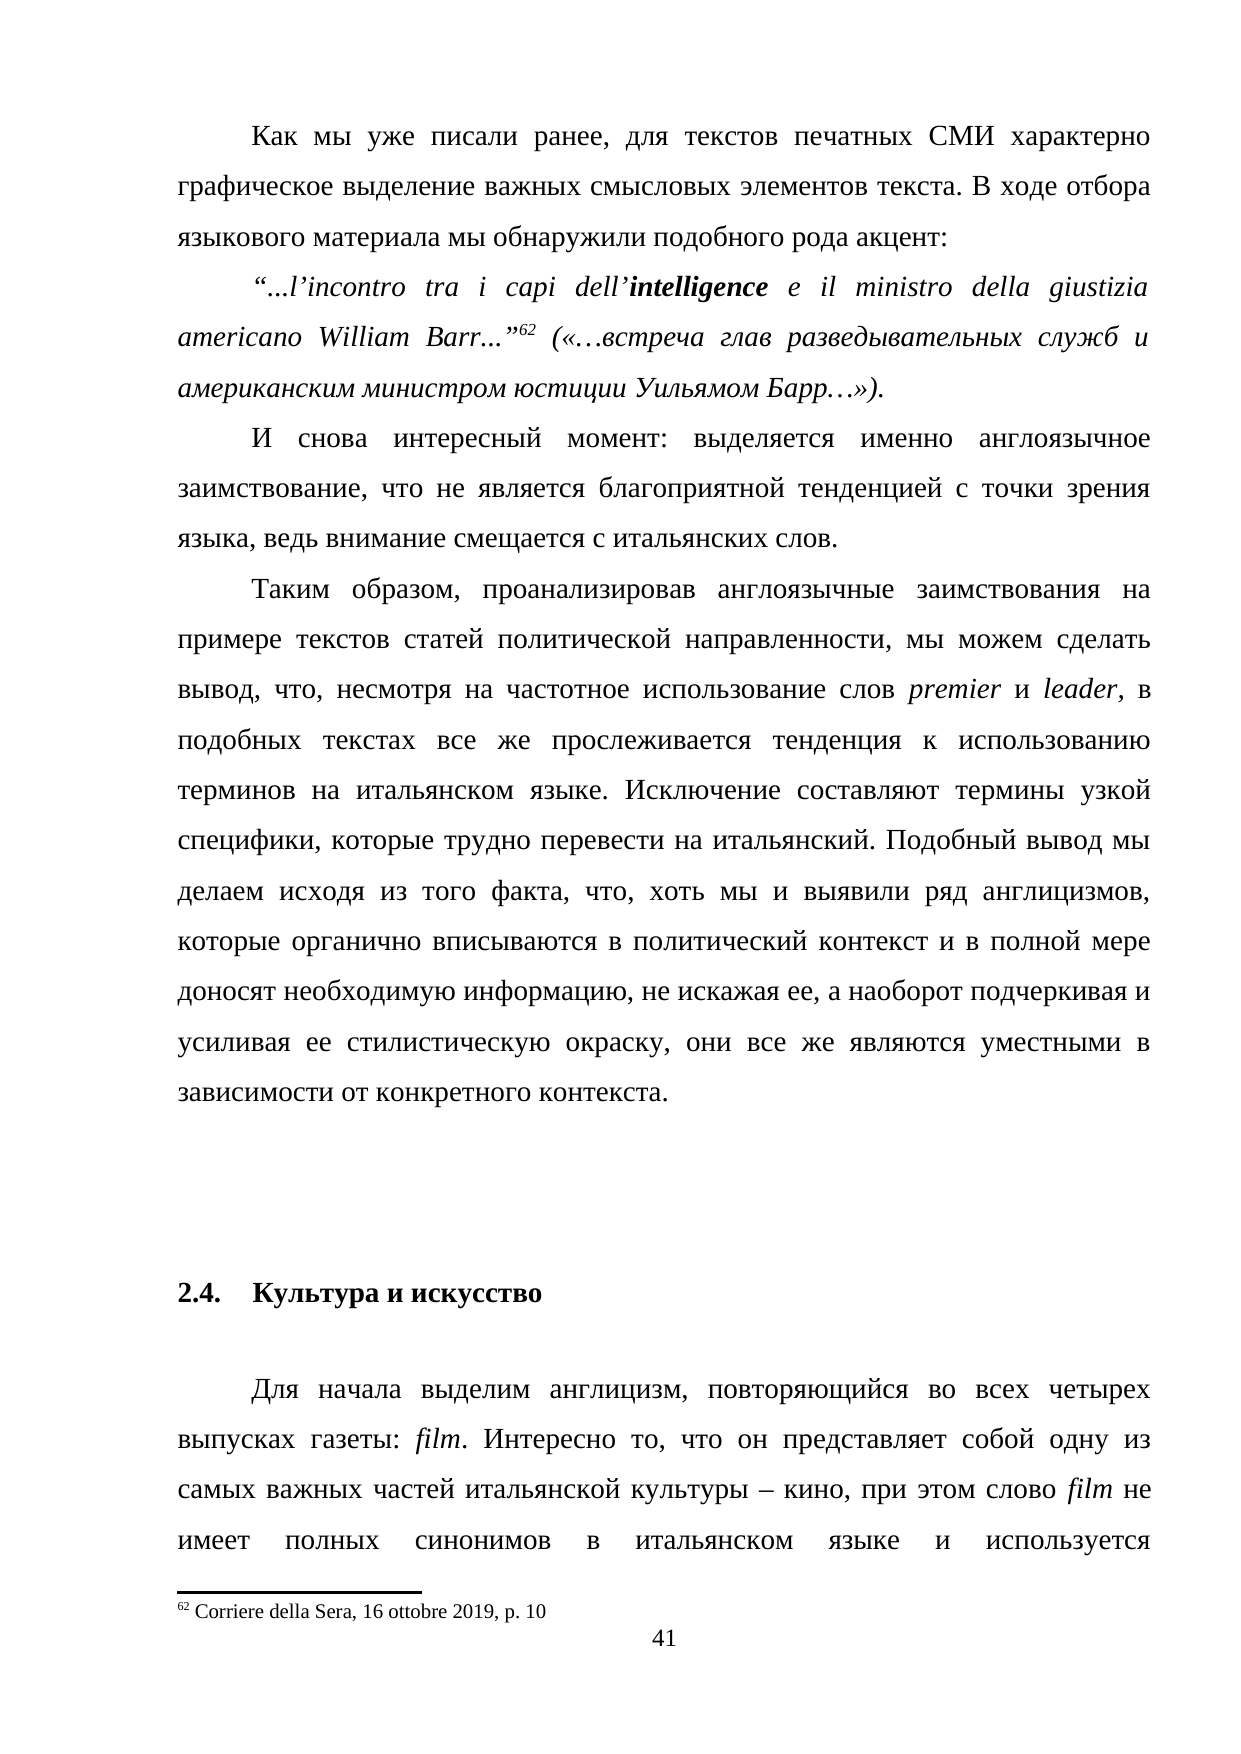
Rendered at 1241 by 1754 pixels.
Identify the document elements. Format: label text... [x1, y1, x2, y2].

text “...l’incontro tra i capi dell’intelligence e il ministro della giustizia americano William Barr...” («…встреча глав разведывательных служб и американским министром юстиции Уильямом Барр…»). [177, 269, 1152, 403]
text И снова интересный момент: выделяется именно англоязычное заимствование, что не является благоприятной тенденцией с точки зрения языка, ведь внимание смещается с итальянских слов. [177, 420, 1152, 554]
text Как мы уже писали ранее, для текстов печатных СМИ характерно графическое выделение важных смысловых элементов текста. В ходе отбора языкового материала мы обнаружили подобного рода акцент: [177, 118, 1152, 252]
list Культура и искусство [177, 1275, 1152, 1309]
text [177, 1371, 1152, 1556]
text Таким образом, проанализировав англоязычные заимствования на примере текстов статей политической направленности, мы можем сделать вывод, что, несмотря на частотное использование слов premier и leader, в подобных текстах все же прослеживается тенденция к использованию терминов на итальянском языке. Исключение составляют термины узкой специфики, которые трудно перевести на итальянский. Подобный вывод мы делаем исходя из того факта, что, хоть мы и выявили ряд англицизмов, которые органично вписываются в политический контекст и в полной мере доносят необходимую информацию, не искажая ее, а наоборот подчеркивая и усиливая ее стилистическую окраску, они все же являются уместными в зависимости от конкретного контекста. [177, 571, 1152, 1108]
